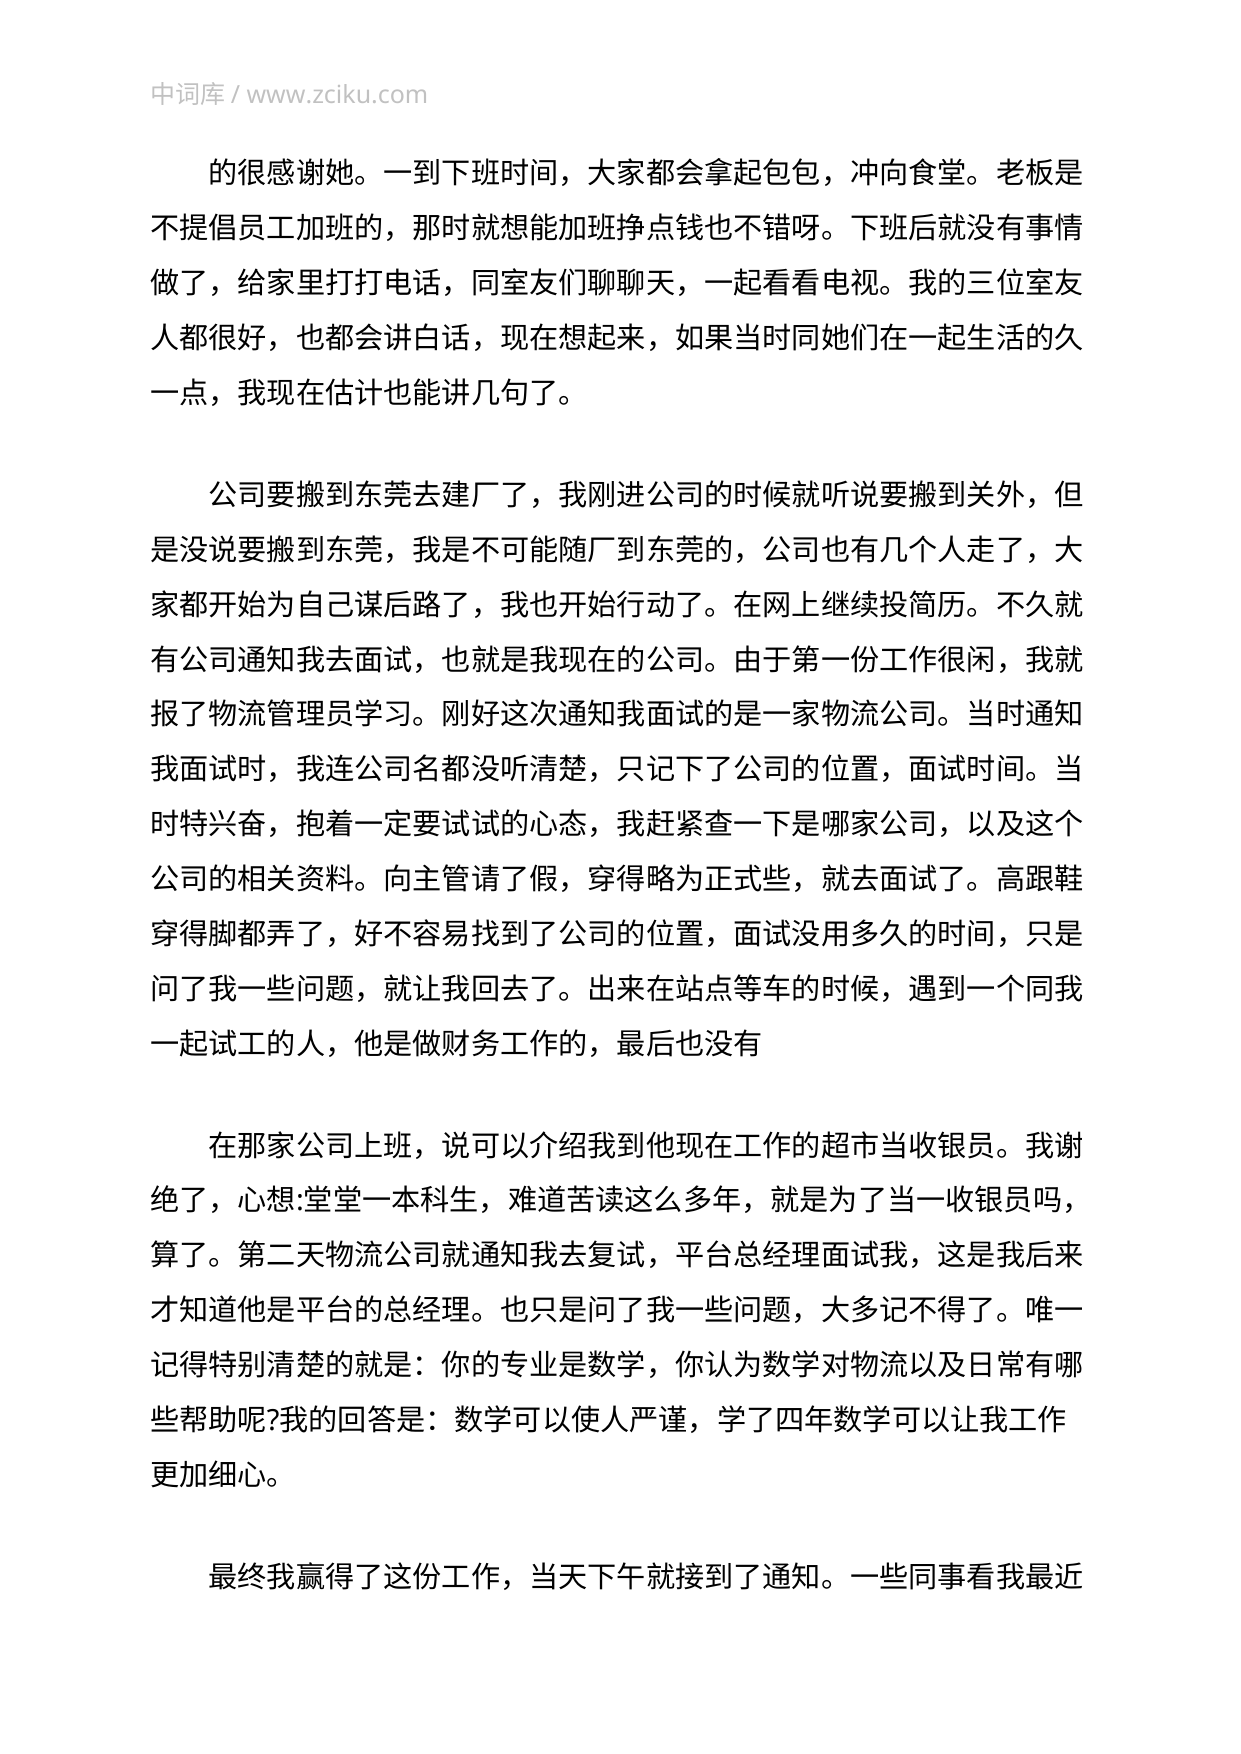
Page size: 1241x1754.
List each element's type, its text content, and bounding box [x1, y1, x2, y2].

text 公司要搬到东莞去建厂了，我刚进公司的时候就听说要搬到关外，但是没说要搬到东莞，我是不可能随厂到东莞的，公司也有几个人走了，大家都开始为自己谋后路了，我也开始行动了。在网上继续投简历。不久就有公司通知我去面试，也就是我现在的公司。由于第一份工作很闲，我就报了物流管理员学习。刚好这次通知我面试的是一家物流公司。当时通知我面试时，我连公司名都没听清楚，只记下了公司的位置，面试时间。当时特兴奋，抱着一定要试试的心态，我赶紧查一下是哪家公司，以及这个公司的相关资料。向主管请了假，穿得略为正式些，就去面试了。高跟鞋穿得脚都弄了，好不容易找到了公司的位置，面试没用多久的时间，只是问了我一些问题，就让我回去了。出来在站点等车的时候，遇到一个同我一起试工的人，他是做财务工作的，最后也没有 [150, 471, 1090, 1063]
text 在那家公司上班，说可以介绍我到他现在工作的超市当收银员。我谢绝了，心想:堂堂一本科生，难道苦读这么多年，就是为了当一收银员吗，算了。第二天物流公司就通知我去复试，平台总经理面试我，这是我后来才知道他是平台的总经理。也只是问了我一些问题，大多记不得了。唯一记得特别清楚的就是：你的专业是数学，你认为数学对物流以及日常有哪些帮助呢?我的回答是：数学可以使人严谨，学了四年数学可以让我工作更加细心。 [150, 1122, 1090, 1494]
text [150, 1553, 1090, 1596]
text 的很感谢她。一到下班时间，大家都会拿起包包，冲向食堂。老板是不提倡员工加班的，那时就想能加班挣点钱也不错呀。下班后就没有事情做了，给家里打打电话，同室友们聊聊天，一起看看电视。我的三位室友人都很好，也都会讲白话，现在想起来，如果当时同她们在一起生活的久一点，我现在估计也能讲几句了。 [150, 150, 1090, 412]
